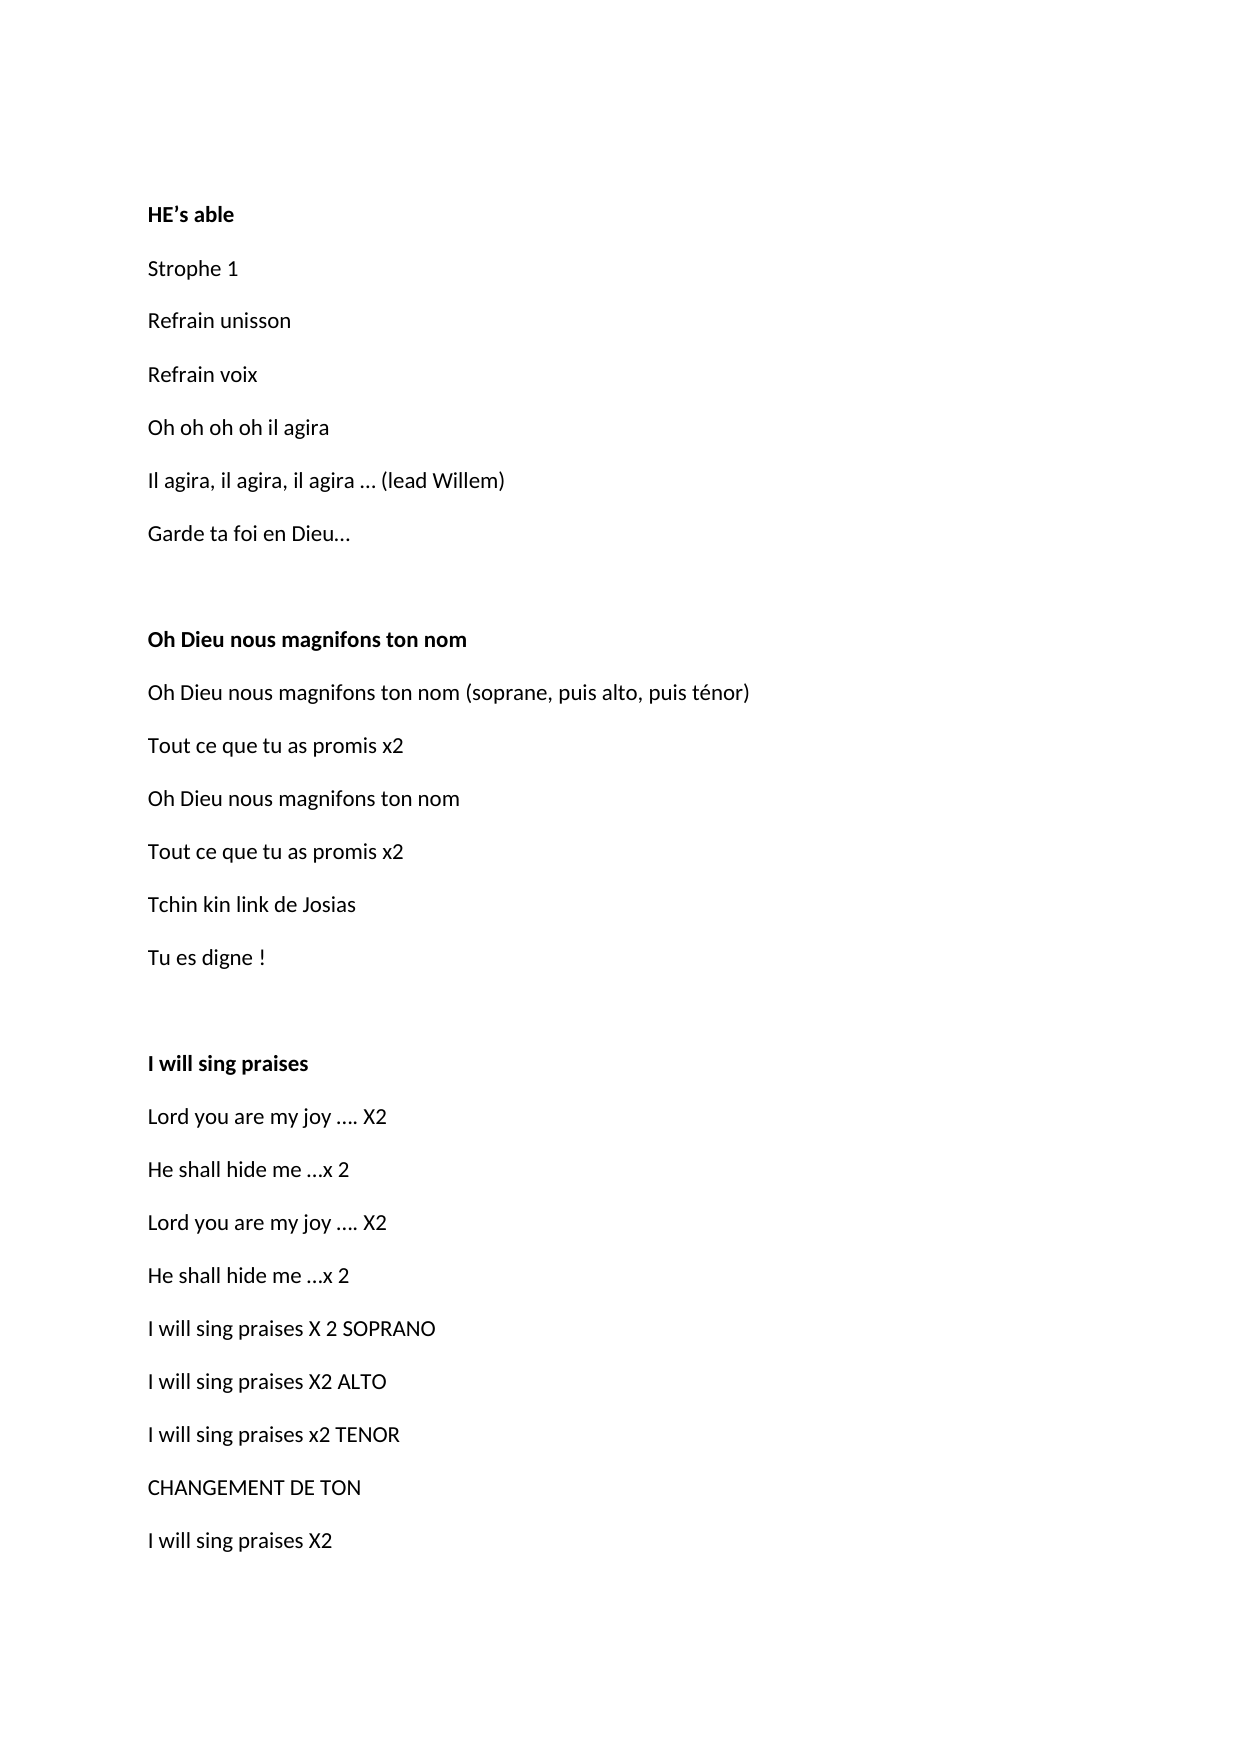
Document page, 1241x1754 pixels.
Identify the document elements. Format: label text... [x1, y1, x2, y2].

text I will sing praises [148, 1049, 1093, 1077]
text Oh Dieu nous magnifons ton nom (soprane, puis alto, puis ténor) [148, 678, 1093, 706]
text I will sing praises X2 ALTO [148, 1367, 1093, 1395]
text Tout ce que tu as promis x2 [148, 837, 1093, 865]
text Garde ta foi en Dieu… [148, 519, 1093, 547]
text Refrain unisson [148, 307, 1093, 335]
text I will sing praises x2 TENOR [148, 1420, 1093, 1448]
text Oh Dieu nous magnifons ton nom [148, 625, 1093, 653]
text Tchin kin link de Josias [148, 890, 1093, 918]
text CHANGEMENT DE TON [148, 1473, 1093, 1501]
text I will sing praises X 2 SOPRANO [148, 1314, 1093, 1342]
text He shall hide me …x 2 [148, 1155, 1093, 1183]
text Strophe 1 [148, 254, 1093, 282]
text He shall hide me …x 2 [148, 1261, 1093, 1289]
text Oh oh oh oh il agira [148, 413, 1093, 441]
text Lord you are my joy …. X2 [148, 1208, 1093, 1236]
text I will sing praises X2 [148, 1526, 1093, 1554]
text Lord you are my joy …. X2 [148, 1102, 1093, 1130]
text Refrain voix [148, 360, 1093, 388]
text HE’s able [148, 201, 1093, 229]
text Il agira, il agira, il agira … (lead Willem) [148, 466, 1093, 494]
text Tu es digne ! [148, 943, 1093, 971]
text Oh Dieu nous magnifons ton nom [148, 784, 1093, 812]
text Tout ce que tu as promis x2 [148, 731, 1093, 759]
